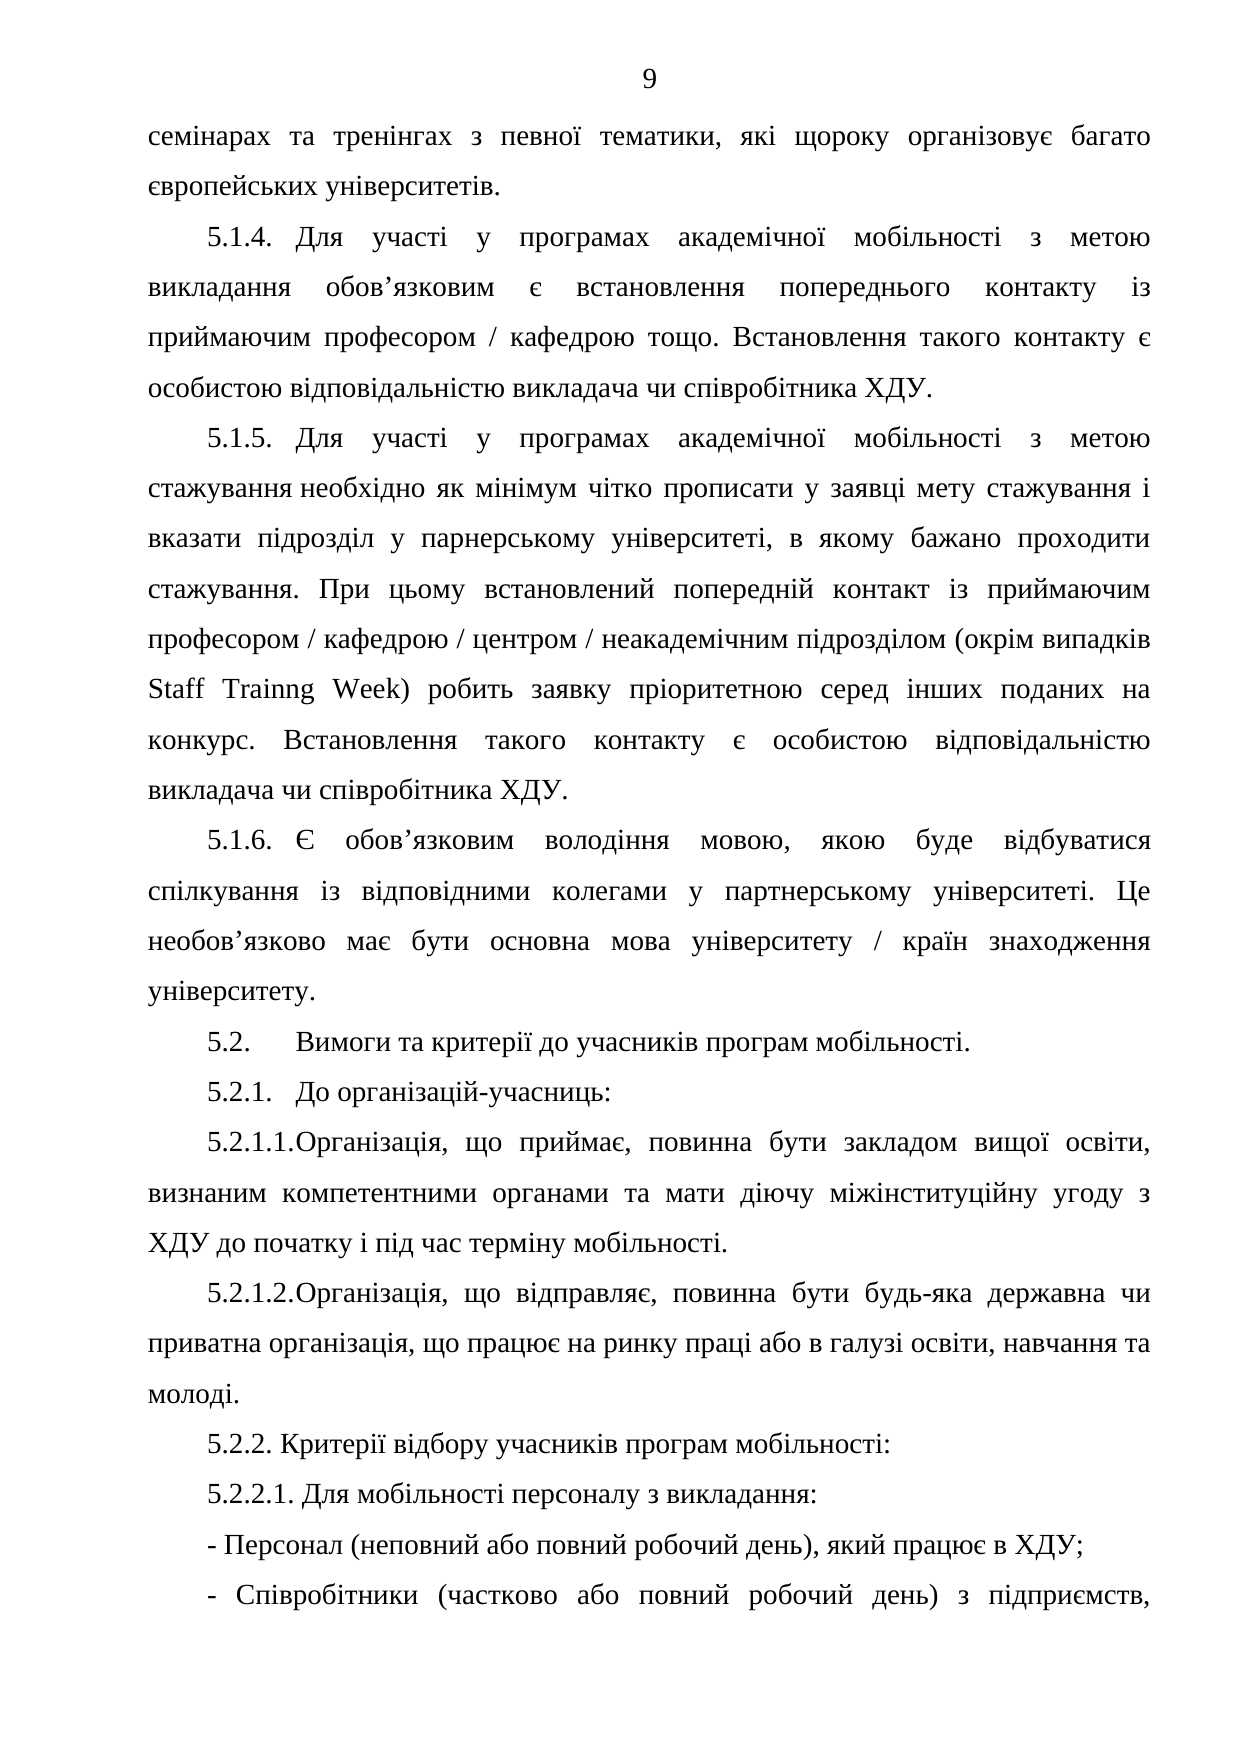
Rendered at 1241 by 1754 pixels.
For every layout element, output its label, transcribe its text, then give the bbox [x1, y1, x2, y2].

list Є обов’язковим володіння мовою, якою буде відбуватися спілкування із відповідними колегами у партнерському університеті. Це необов’язково має бути основна мова університету / країн знаходження університету. [148, 822, 1152, 1007]
text - Персонал (неповний або повний робочий день), який працює в ХДУ; [148, 1527, 1152, 1560]
text 5.2.2. Критерії відбору учасників програм мобільності: [148, 1426, 1152, 1460]
list Організація, що приймає, повинна бути закладом вищої освіти, визнаним компетентними органами та мати діючу міжінституційну угоду з ХДУ до початку і під час терміну мобільності. [148, 1124, 1152, 1258]
list Вимоги та критерії до учасників програм мобільності. [148, 1024, 1152, 1057]
list Для участі у програмах академічної мобільності з метою викладання обов’язковим є встановлення попереднього контакту із приймаючим професором / кафедрою тощо. Встановлення такого контакту є особистою відповідальністю викладача чи співробітника ХДУ. [148, 219, 1152, 403]
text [148, 1577, 1152, 1611]
list До організацій-учасниць: [148, 1074, 1152, 1108]
list Для участі у програмах академічної мобільності з метою стажування необхідно як мінімум чітко прописати у заявці мету стажування і вказати підрозділ у парнерському університеті, в якому бажано проходити стажування. При цьому встановлений попередній контакт із приймаючим професором / кафедрою / центром / неакадемічним підрозділом (окрім випадків Staff Trainng Week) робить заявку пріоритетною серед інших поданих на конкурс. Встановлення такого контакту є особистою відповідальністю викладача чи співробітника ХДУ. [148, 420, 1152, 806]
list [148, 118, 1152, 202]
text 5.2.2.1. Для мобільності персоналу з викладання: [148, 1477, 1152, 1510]
list Організація, що відправляє, повинна бути будь-яка державна чи приватна організація, що працює на ринку праці або в галузі освіти, навчання та молоді. [148, 1275, 1152, 1409]
